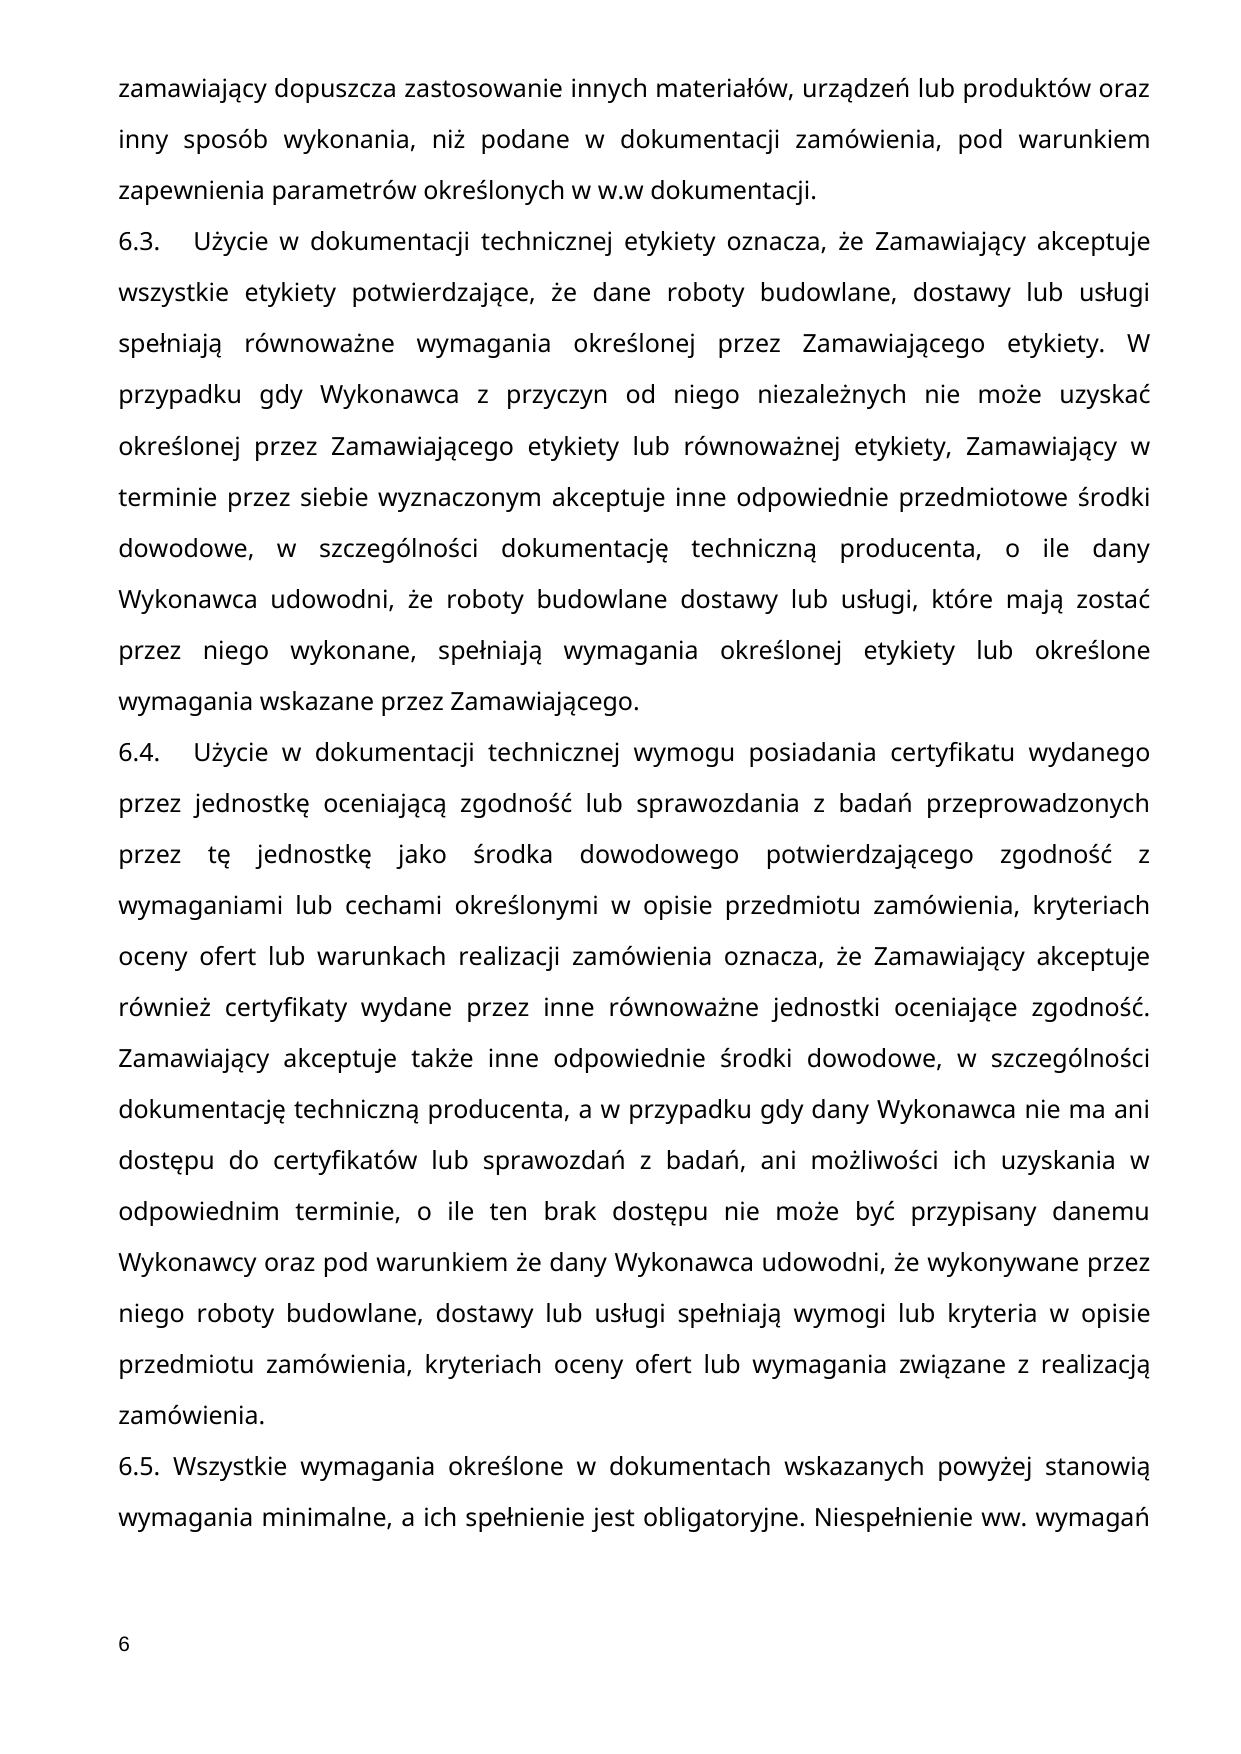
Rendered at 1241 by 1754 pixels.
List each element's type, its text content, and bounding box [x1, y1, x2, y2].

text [118, 1449, 1152, 1534]
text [118, 71, 1152, 207]
text 6.4. Użycie w dokumentacji technicznej wymogu posiadania certyfikatu wydanego przez jednostkę oceniającą zgodność lub sprawozdania z badań przeprowadzonych przez tę jednostkę jako środka dowodowego potwierdzającego zgodność z wymaganiami lub cechami określonymi w opisie przedmiotu zamówienia, kryteriach oceny ofert lub warunkach realizacji zamówienia oznacza, że Zamawiający akceptuje również certyfikaty wydane przez inne równoważne jednostki oceniające zgodność. Zamawiający akceptuje także inne odpowiednie środki dowodowe, w szczególności dokumentację techniczną producenta, a w przypadku gdy dany Wykonawca nie ma ani dostępu do certyfikatów lub sprawozdań z badań, ani możliwości ich uzyskania w odpowiednim terminie, o ile ten brak dostępu nie może być przypisany danemu Wykonawcy oraz pod warunkiem że dany Wykonawca udowodni, że wykonywane przez niego roboty budowlane, dostawy lub usługi spełniają wymogi lub kryteria w opisie przedmiotu zamówienia, kryteriach oceny ofert lub wymagania związane z realizacją zamówienia. [118, 734, 1152, 1432]
text 6.3. Użycie w dokumentacji technicznej etykiety oznacza, że Zamawiający akceptuje wszystkie etykiety potwierdzające, że dane roboty budowlane, dostawy lub usługi spełniają równoważne wymagania określonej przez Zamawiającego etykiety. W przypadku gdy Wykonawca z przyczyn od niego niezależnych nie może uzyskać określonej przez Zamawiającego etykiety lub równoważnej etykiety, Zamawiający w terminie przez siebie wyznaczonym akceptuje inne odpowiednie przedmiotowe środki dowodowe, w szczególności dokumentację techniczną producenta, o ile dany Wykonawca udowodni, że roboty budowlane dostawy lub usługi, które mają zostać przez niego wykonane, spełniają wymagania określonej etykiety lub określone wymagania wskazane przez Zamawiającego. [118, 224, 1152, 717]
